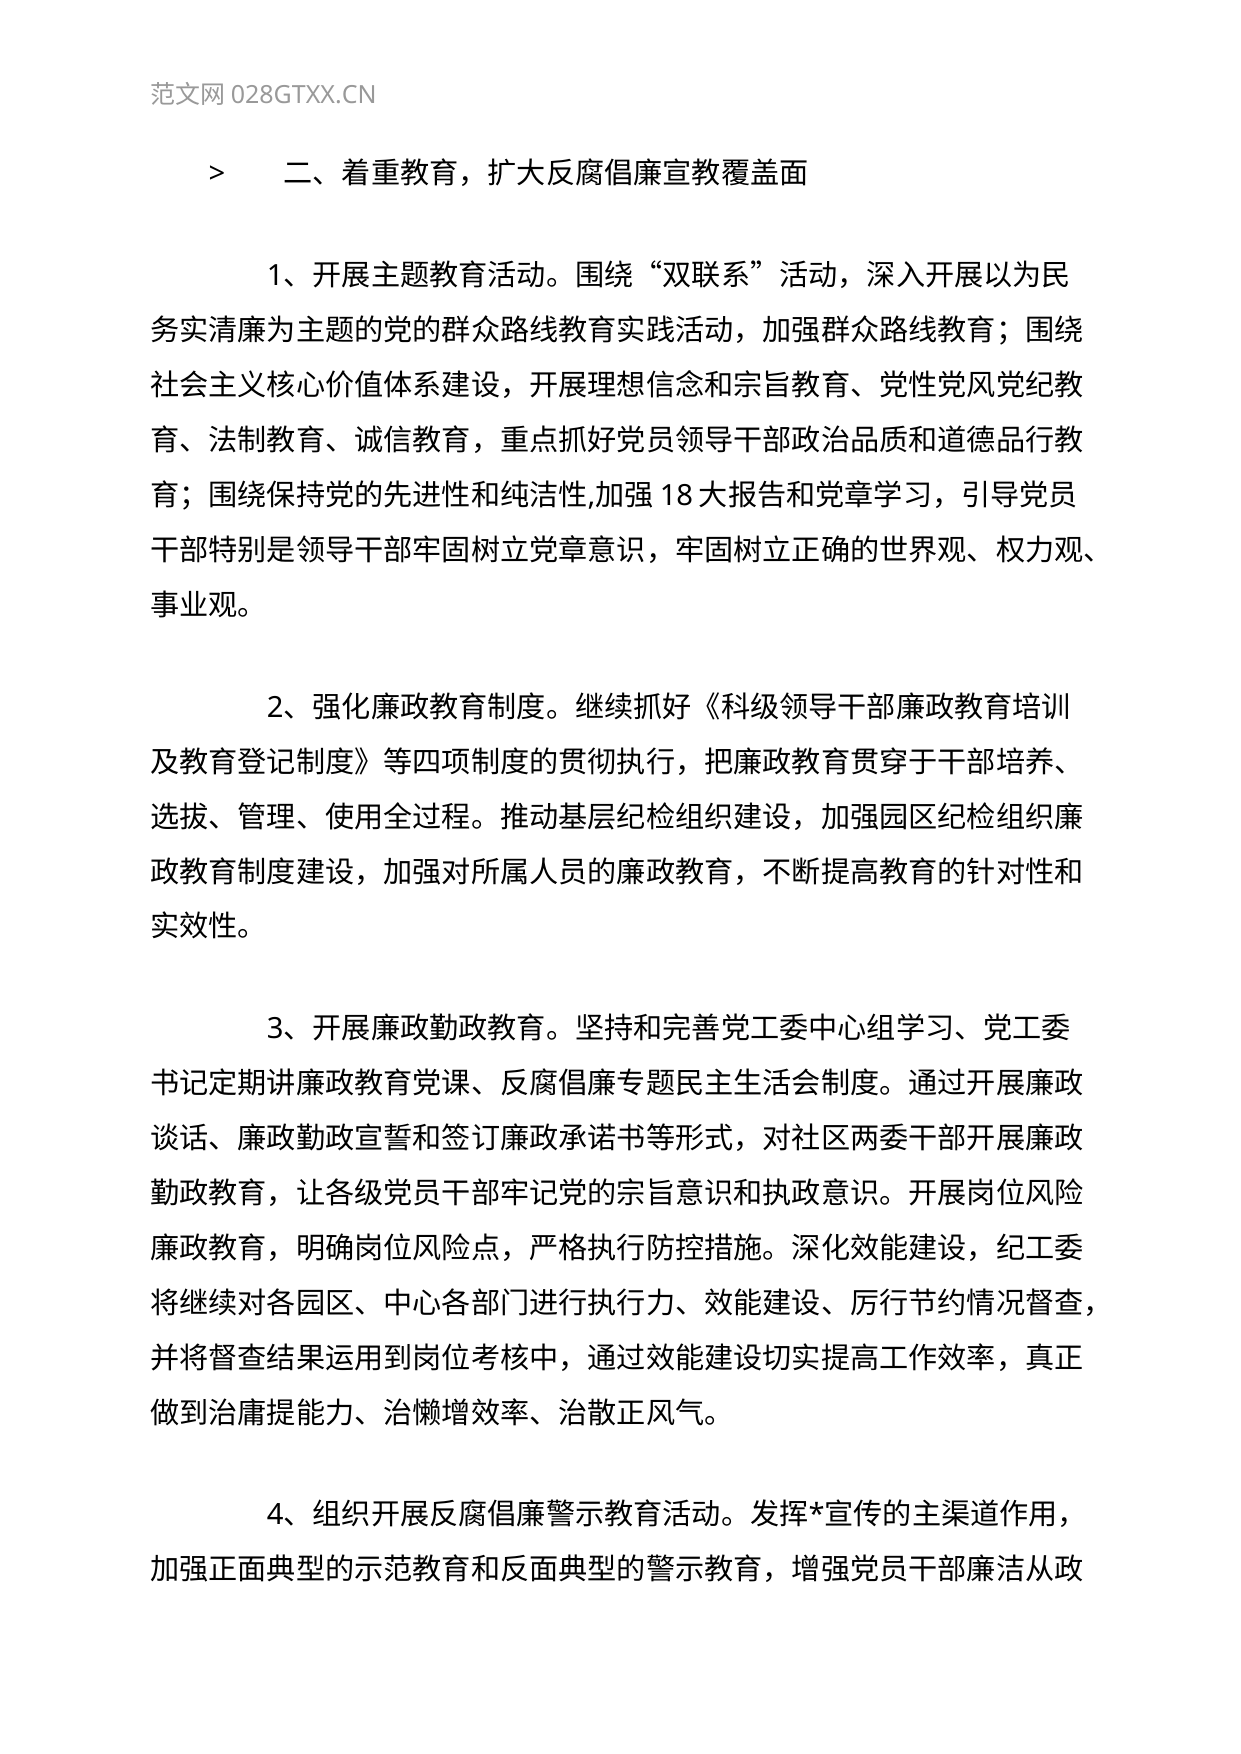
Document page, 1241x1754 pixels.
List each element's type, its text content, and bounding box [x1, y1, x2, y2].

text 2、强化廉政教育制度。继续抓好《科级领导干部廉政教育培训及教育登记制度》等四项制度的贯彻执行，把廉政教育贯穿于干部培养、选拔、管理、使用全过程。推动基层纪检组织建设，加强园区纪检组织廉政教育制度建设，加强对所属人员的廉政教育，不断提高教育的针对性和实效性。 [150, 683, 1090, 945]
text > 二、着重教育，扩大反腐倡廉宣教覆盖面 [150, 150, 1090, 192]
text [150, 1491, 1090, 1588]
text 1、开展主题教育活动。围绕“双联系”活动，深入开展以为民务实清廉为主题的党的群众路线教育实践活动，加强群众路线教育；围绕社会主义核心价值体系建设，开展理想信念和宗旨教育、党性党风党纪教育、法制教育、诚信教育，重点抓好党员领导干部政治品质和道德品行教育；围绕保持党的先进性和纯洁性,加强18大报告和党章学习，引导党员干部特别是领导干部牢固树立党章意识，牢固树立正确的世界观、权力观、事业观。 [150, 252, 1090, 624]
text 3、开展廉政勤政教育。坚持和完善党工委中心组学习、党工委书记定期讲廉政教育党课、反腐倡廉专题民主生活会制度。通过开展廉政谈话、廉政勤政宣誓和签订廉政承诺书等形式，对社区两委干部开展廉政勤政教育，让各级党员干部牢记党的宗旨意识和执政意识。开展岗位风险廉政教育，明确岗位风险点，严格执行防控措施。深化效能建设，纪工委将继续对各园区、中心各部门进行执行力、效能建设、厉行节约情况督查，并将督查结果运用到岗位考核中，通过效能建设切实提高工作效率，真正做到治庸提能力、治懒增效率、治散正风气。 [150, 1005, 1090, 1431]
